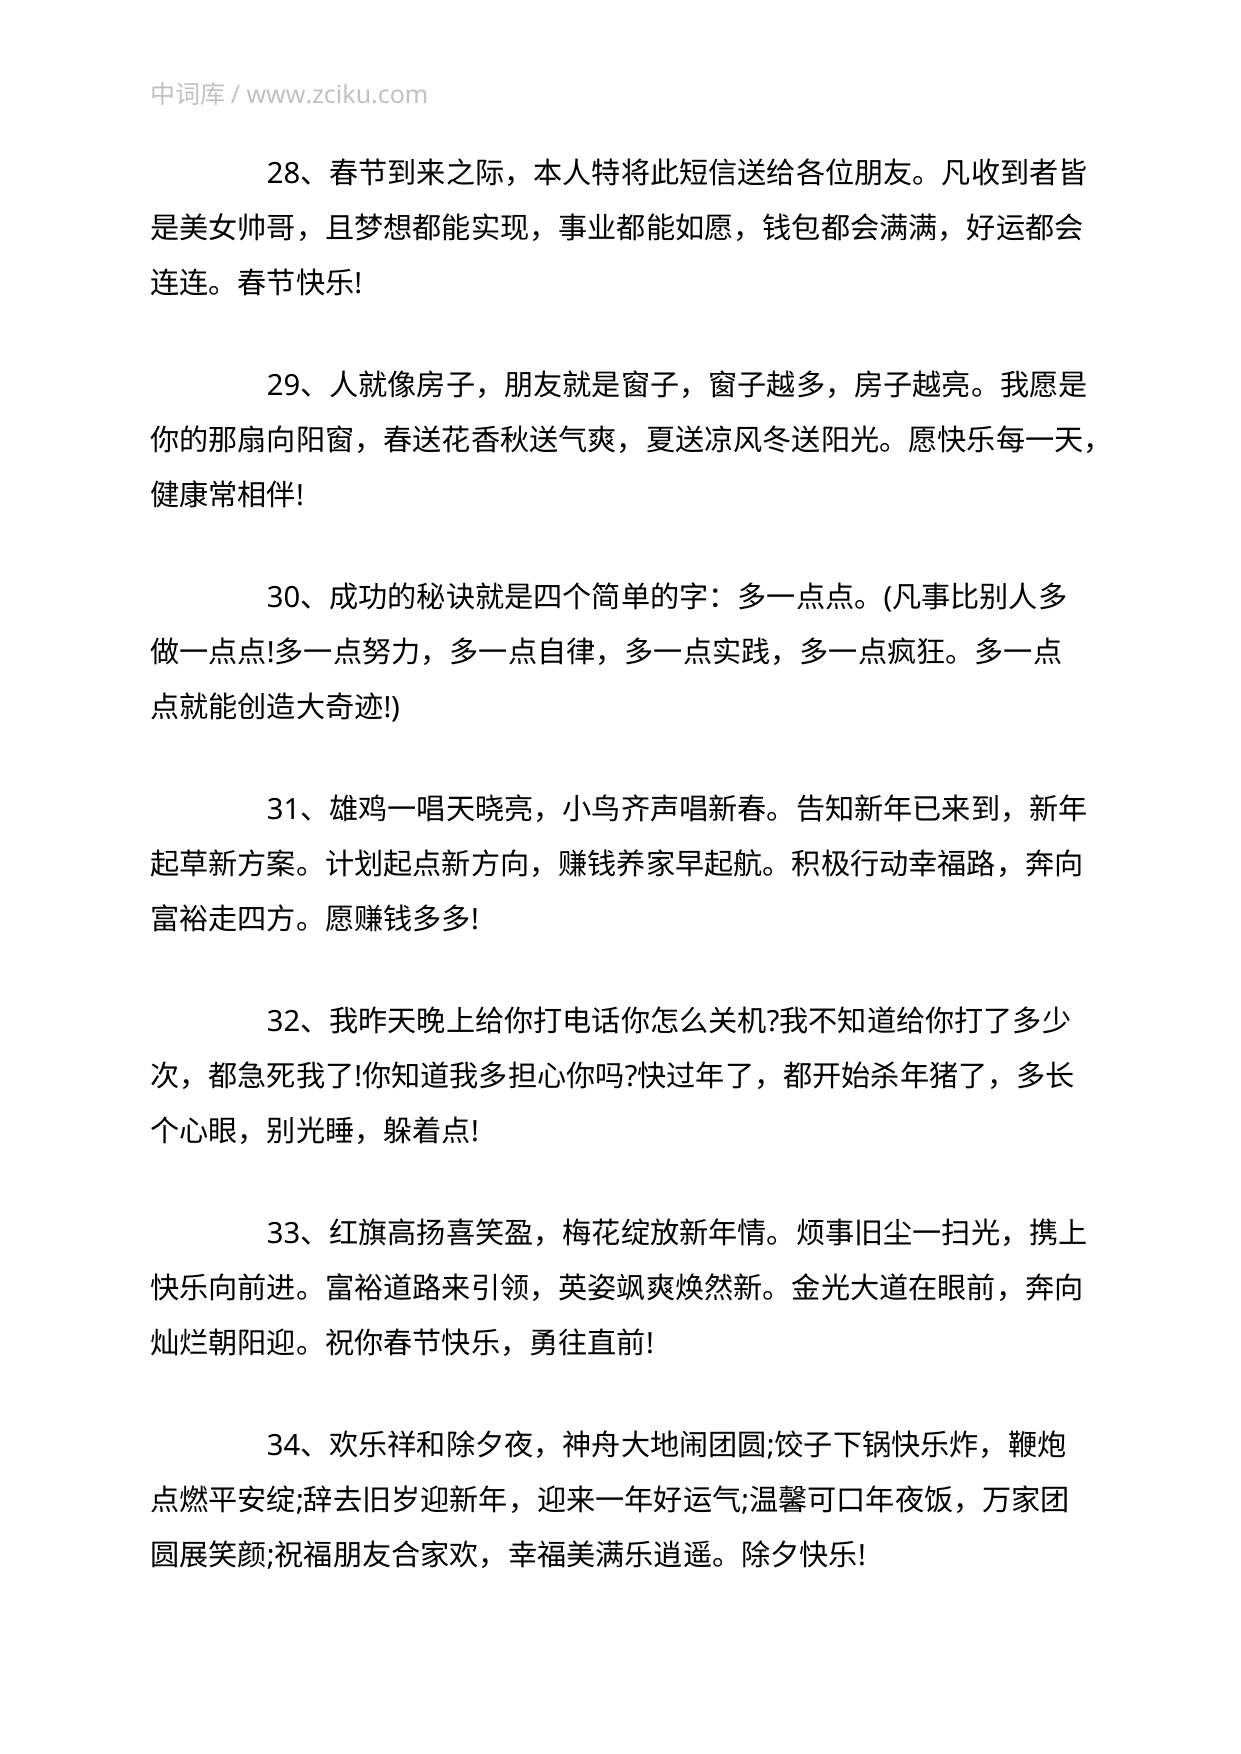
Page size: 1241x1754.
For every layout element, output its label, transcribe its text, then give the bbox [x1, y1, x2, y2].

text 34、欢乐祥和除夕夜，神舟大地闹团圆;饺子下锅快乐炸，鞭炮点燃平安绽;辞去旧岁迎新年，迎来一年好运气;温馨可口年夜饭，万家团圆展笑颜;祝福朋友合家欢，幸福美满乐逍遥。除夕快乐! [150, 1421, 1090, 1574]
text 29、人就像房子，朋友就是窗子，窗子越多，房子越亮。我愿是你的那扇向阳窗，春送花香秋送气爽，夏送凉风冬送阳光。愿快乐每一天，健康常相伴! [150, 362, 1090, 514]
text 33、红旗高扬喜笑盈，梅花绽放新年情。烦事旧尘一扫光，携上快乐向前进。富裕道路来引领，英姿飒爽焕然新。金光大道在眼前，奔向灿烂朝阳迎。祝你春节快乐，勇往直前! [150, 1209, 1090, 1362]
text 28、春节到来之际，本人特将此短信送给各位朋友。凡收到者皆是美女帅哥，且梦想都能实现，事业都能如愿，钱包都会满满，好运都会连连。春节快乐! [150, 150, 1090, 302]
text 32、我昨天晚上给你打电话你怎么关机?我不知道给你打了多少次，都急死我了!你知道我多担心你吗?快过年了，都开始杀年猪了，多长个心眼，别光睡，躲着点! [150, 998, 1090, 1150]
text 30、成功的秘诀就是四个简单的字：多一点点。(凡事比别人多做一点点!多一点努力，多一点自律，多一点实践，多一点疯狂。多一点点就能创造大奇迹!) [150, 574, 1090, 726]
text 31、雄鸡一唱天晓亮，小鸟齐声唱新春。告知新年已来到，新年起草新方案。计划起点新方向，赚钱养家早起航。积极行动幸福路，奔向富裕走四方。愿赚钱多多! [150, 786, 1090, 938]
